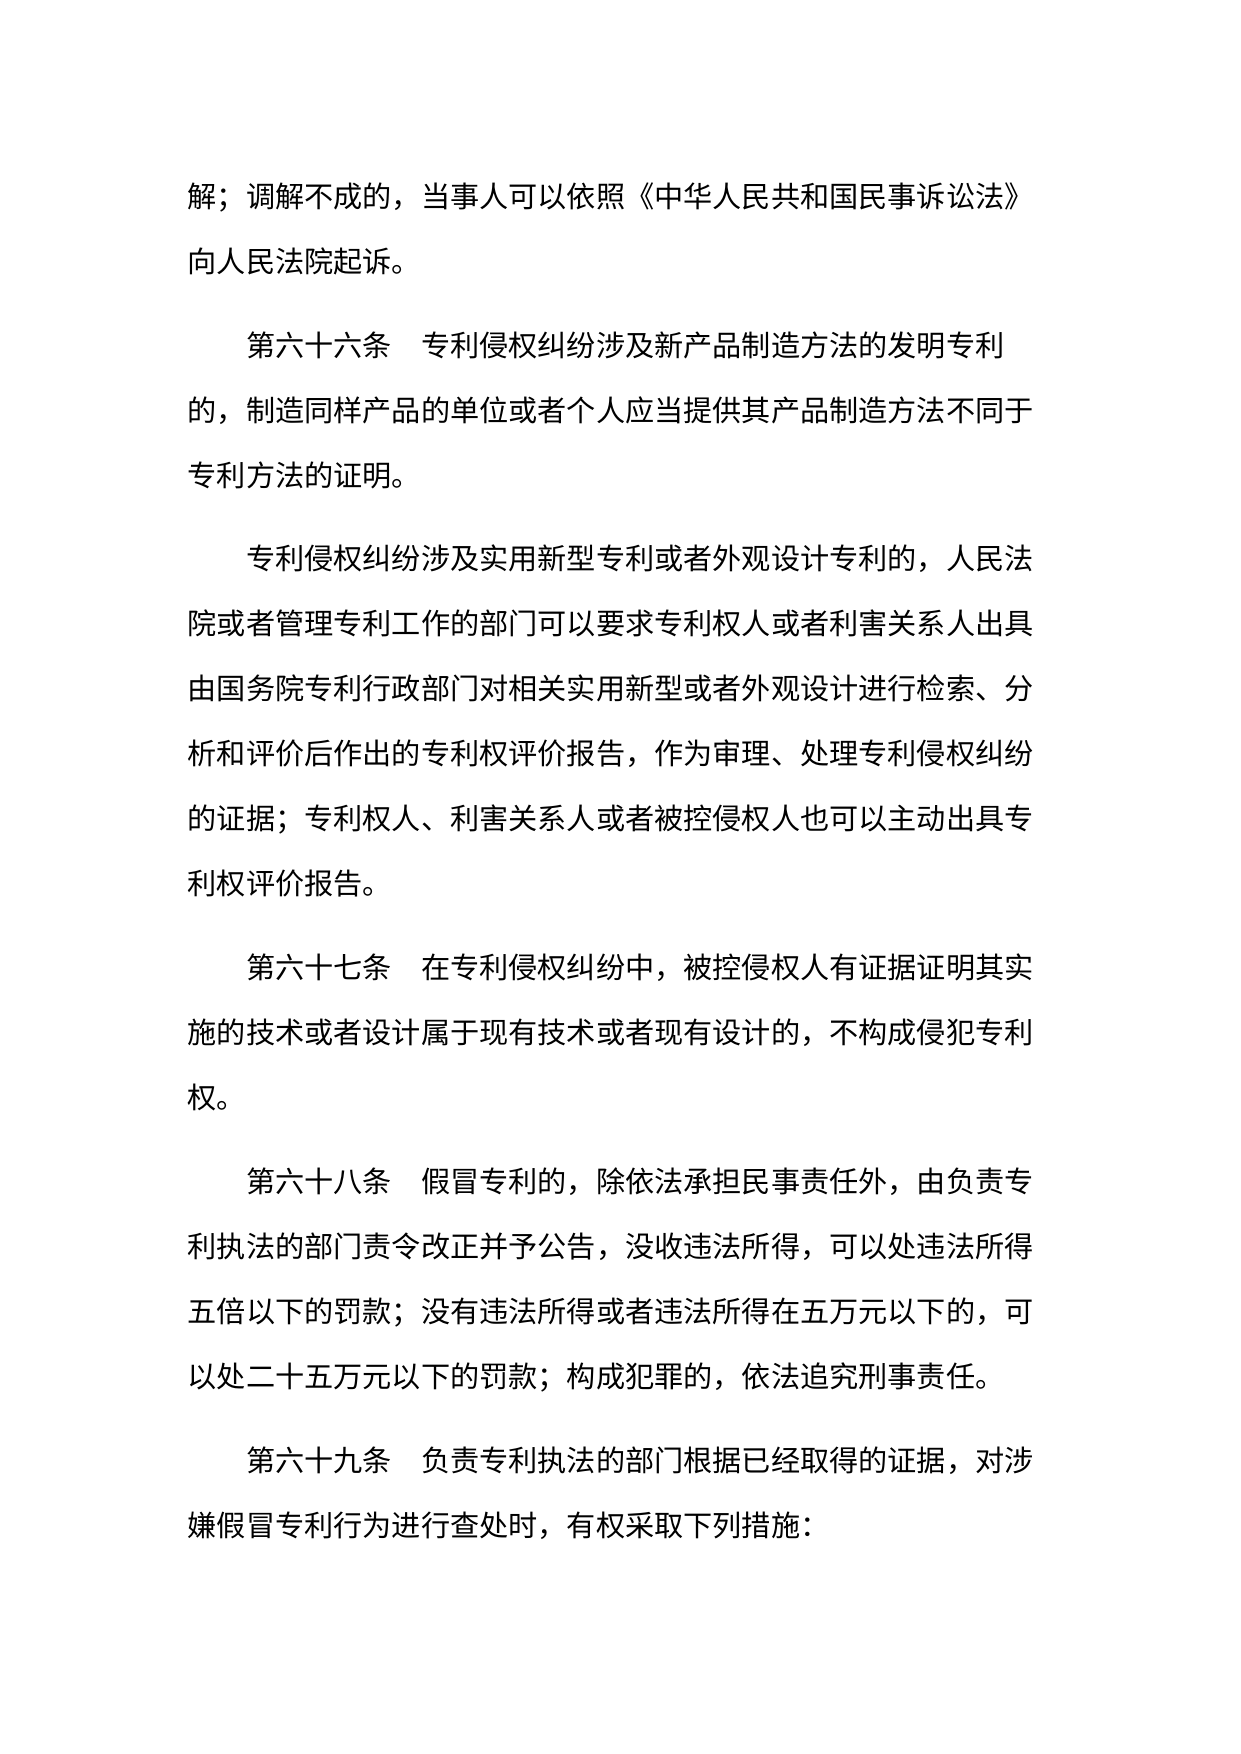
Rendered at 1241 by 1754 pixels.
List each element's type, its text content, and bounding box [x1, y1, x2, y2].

text 专利侵权纠纷涉及实用新型专利或者外观设计专利的，人民法院或者管理专利工作的部门可以要求专利权人或者利害关系人出具由国务院专利行政部门对相关实用新型或者外观设计进行检索、分析和评价后作出的专利权评价报告，作为审理、处理专利侵权纠纷的证据；专利权人、利害关系人或者被控侵权人也可以主动出具专利权评价报告。 [187, 524, 1053, 914]
text 第六十六条 专利侵权纠纷涉及新产品制造方法的发明专利的，制造同样产品的单位或者个人应当提供其产品制造方法不同于专利方法的证明。 [187, 311, 1053, 506]
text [187, 162, 1053, 292]
text 第六十八条 假冒专利的，除依法承担民事责任外，由负责专利执法的部门责令改正并予公告，没收违法所得，可以处违法所得五倍以下的罚款；没有违法所得或者违法所得在五万元以下的，可以处二十五万元以下的罚款；构成犯罪的，依法追究刑事责任。 [187, 1147, 1053, 1407]
text 第六十九条 负责专利执法的部门根据已经取得的证据，对涉嫌假冒专利行为进行查处时，有权采取下列措施： [187, 1426, 1053, 1556]
text 第六十七条 在专利侵权纠纷中，被控侵权人有证据证明其实施的技术或者设计属于现有技术或者现有设计的，不构成侵犯专利权。 [187, 933, 1053, 1128]
